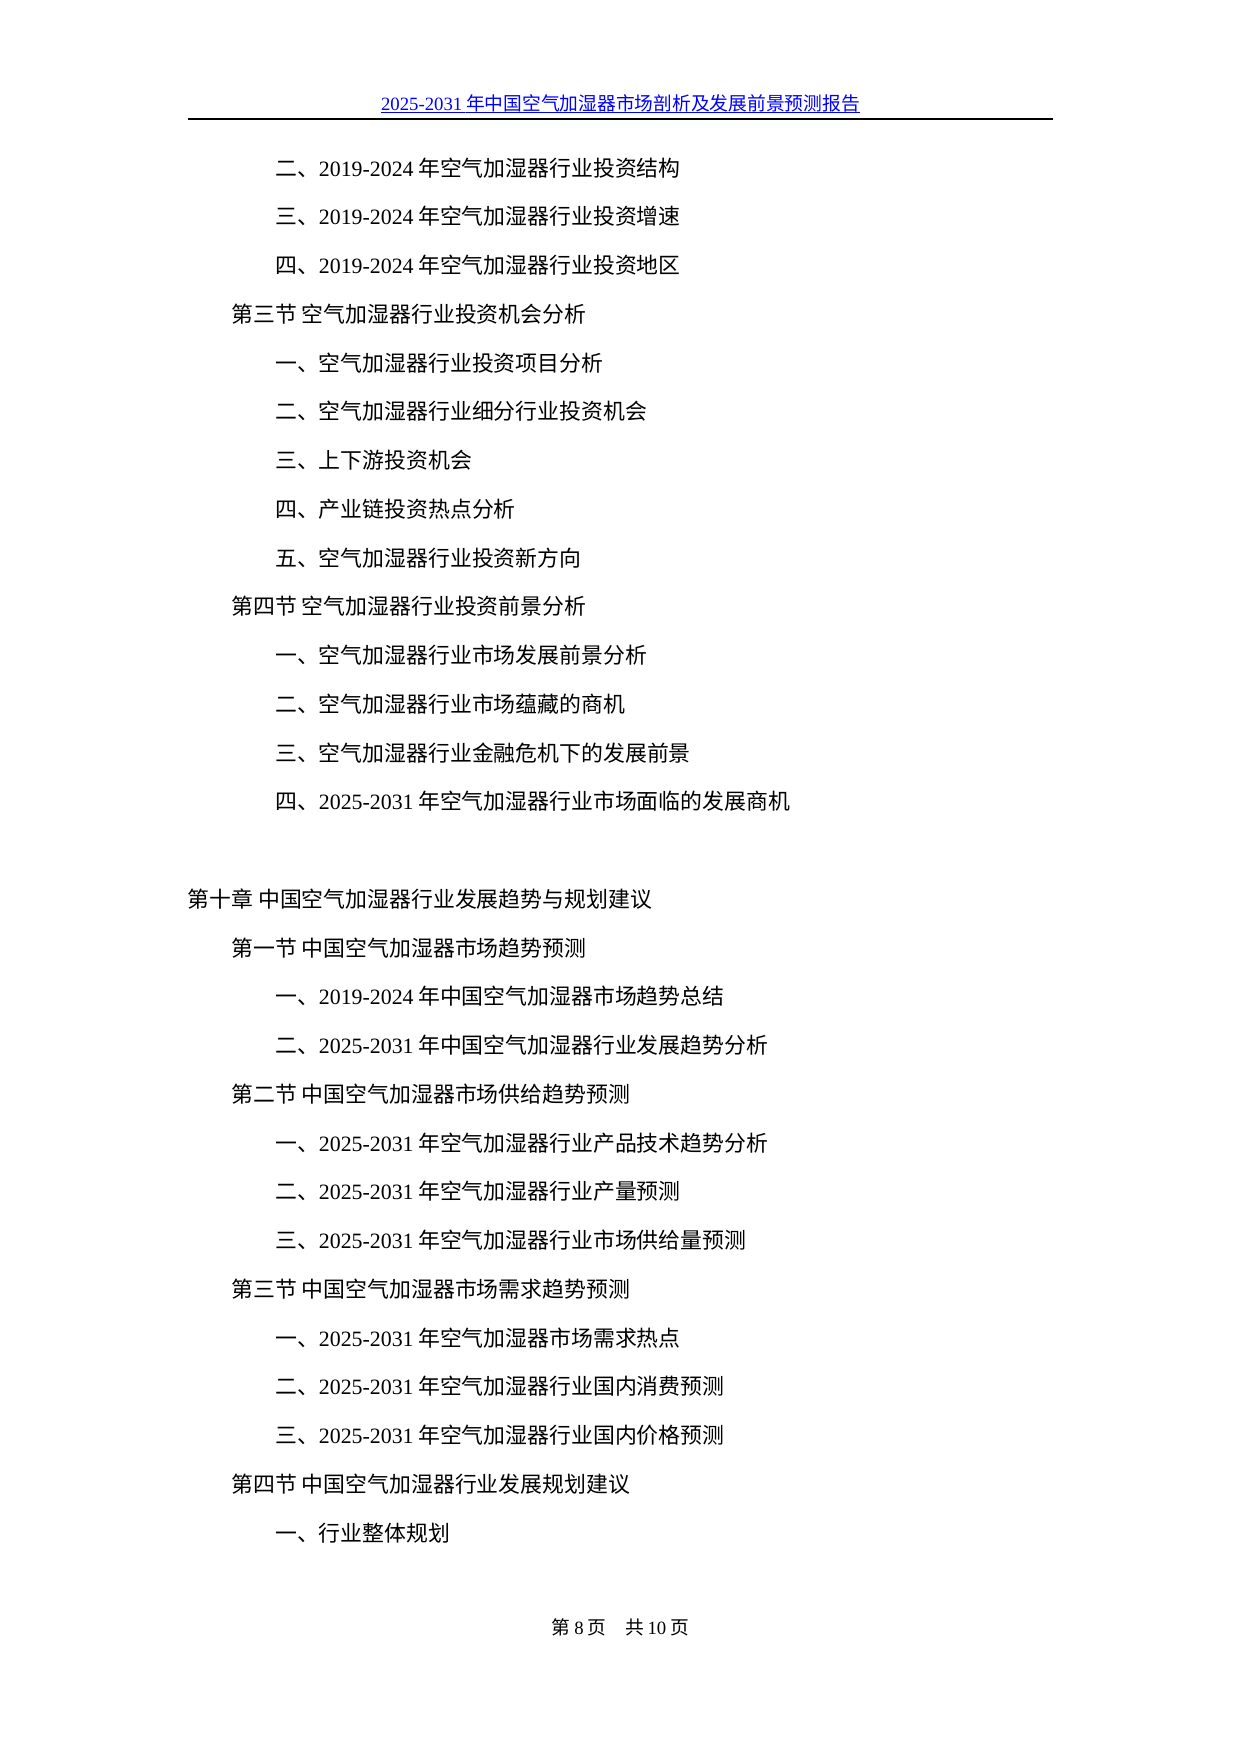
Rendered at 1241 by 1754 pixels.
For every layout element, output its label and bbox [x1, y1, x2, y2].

text [187, 150, 1053, 1548]
